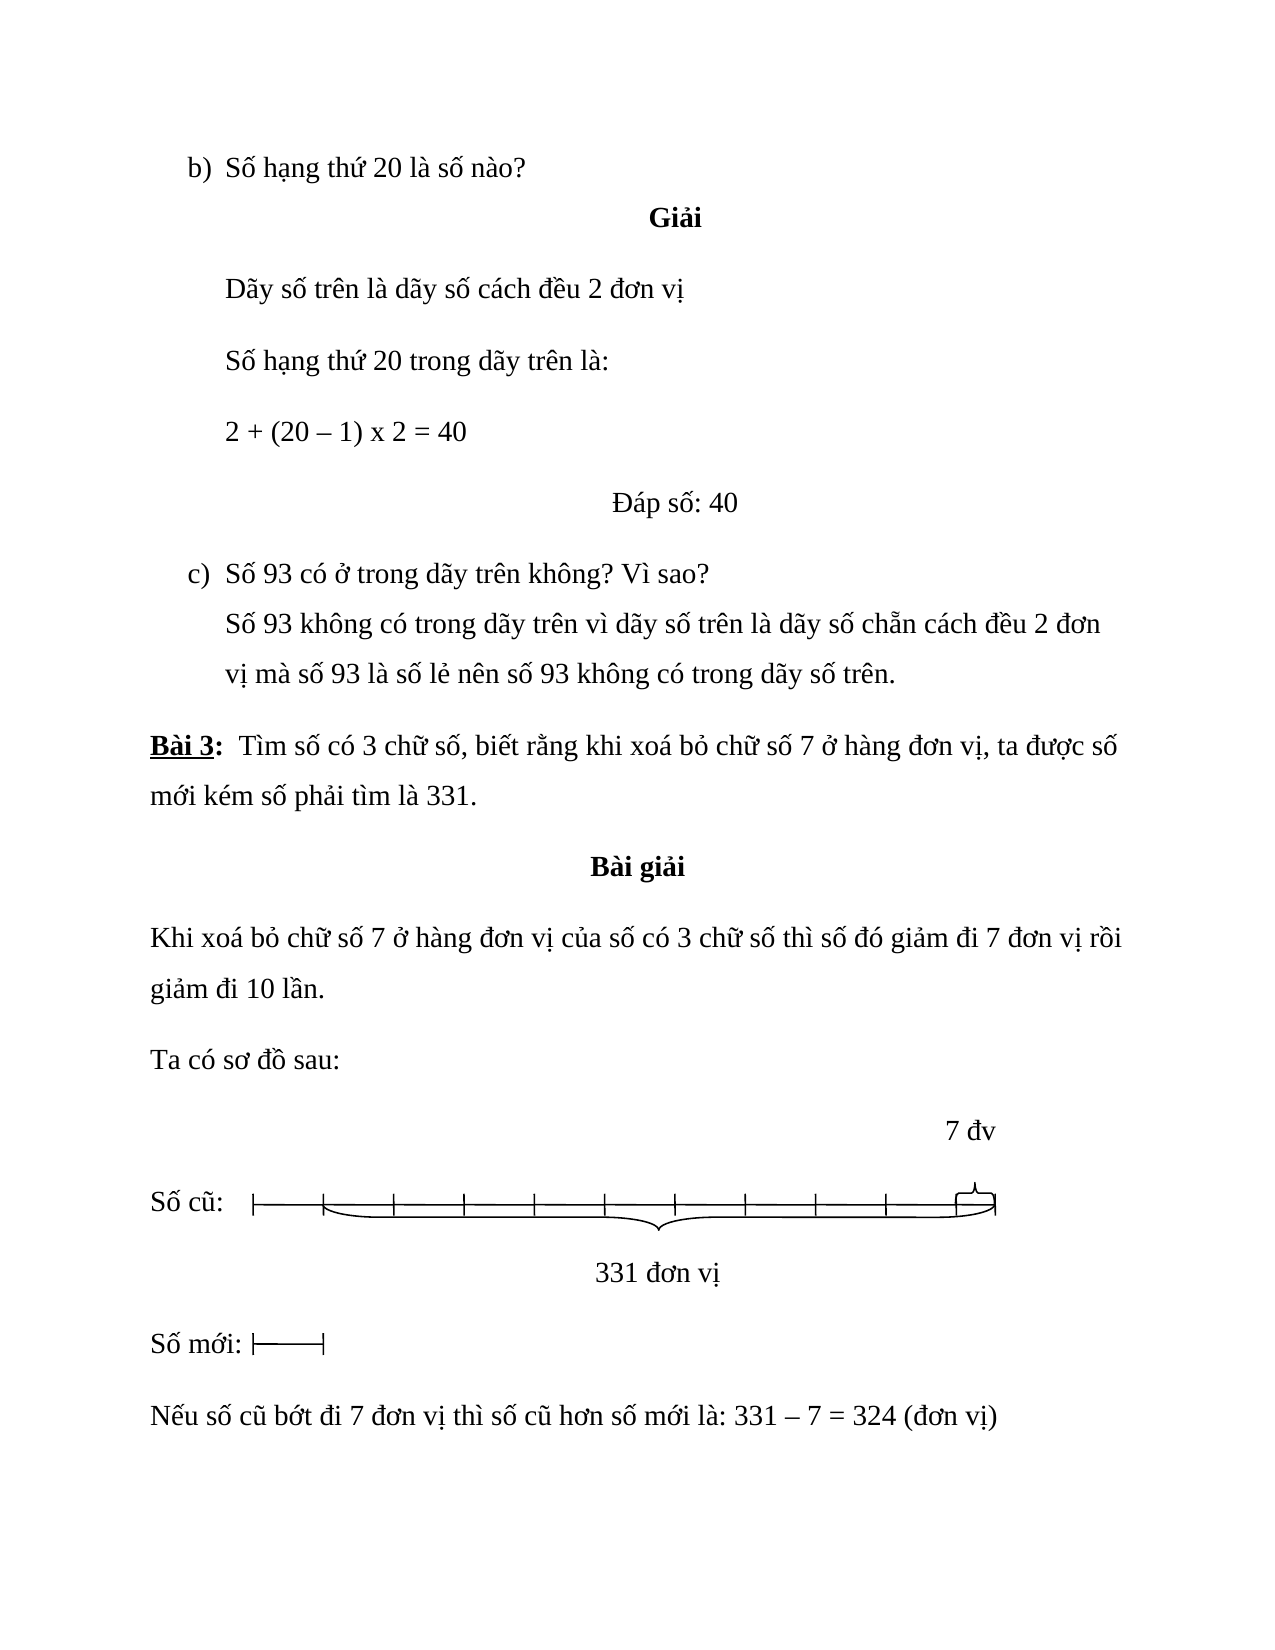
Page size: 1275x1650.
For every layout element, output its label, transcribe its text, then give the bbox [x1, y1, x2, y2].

list Số 93 có ở trong dãy trên không? Vì sao? [187, 556, 1125, 589]
text Số hạng thứ 20 trong dãy trên là: [225, 343, 1125, 376]
text Bài 3: Tìm số có 3 chữ số, biết rằng khi xoá bỏ chữ số 7 ở hàng đơn vị, ta được số mới kém số phải tìm là 331. [150, 728, 1125, 812]
text Giải [225, 200, 1125, 234]
text Dãy số trên là dãy số cách đều 2 đơn vị [225, 271, 1125, 305]
text Số cũ: [961, 1184, 1125, 1218]
text 331 đơn vị [150, 1255, 1125, 1289]
text Ta có sơ đồ sau: [150, 1042, 1125, 1075]
text 2 + (20 – 1) x 2 = 40 [225, 414, 1125, 447]
list Số hạng thứ 20 là số nào? [187, 150, 1125, 183]
text 7 đv [150, 1113, 1125, 1147]
text Số cũ: [150, 1184, 974, 1218]
text Khi xoá bỏ chữ số 7 ở hàng đơn vị của số có 3 chữ số thì số đó giảm đi 7 đơn vị rồi giảm đi 10 lần. [150, 920, 1125, 1004]
text Số mới: [150, 1326, 1125, 1360]
text Số 93 không có trong dãy trên vì dãy số trên là dãy số chẵn cách đều 2 đơn vị mà số 93 là số lẻ nên số 93 không có trong dãy số trên. [225, 606, 1125, 690]
text Nếu số cũ bớt đi 7 đơn vị thì số cũ hơn số mới là: 331 – 7 = 324 (đơn vị) [150, 1398, 1125, 1431]
text Bài giải [150, 849, 1125, 883]
text Đáp số: 40 [225, 485, 1125, 518]
